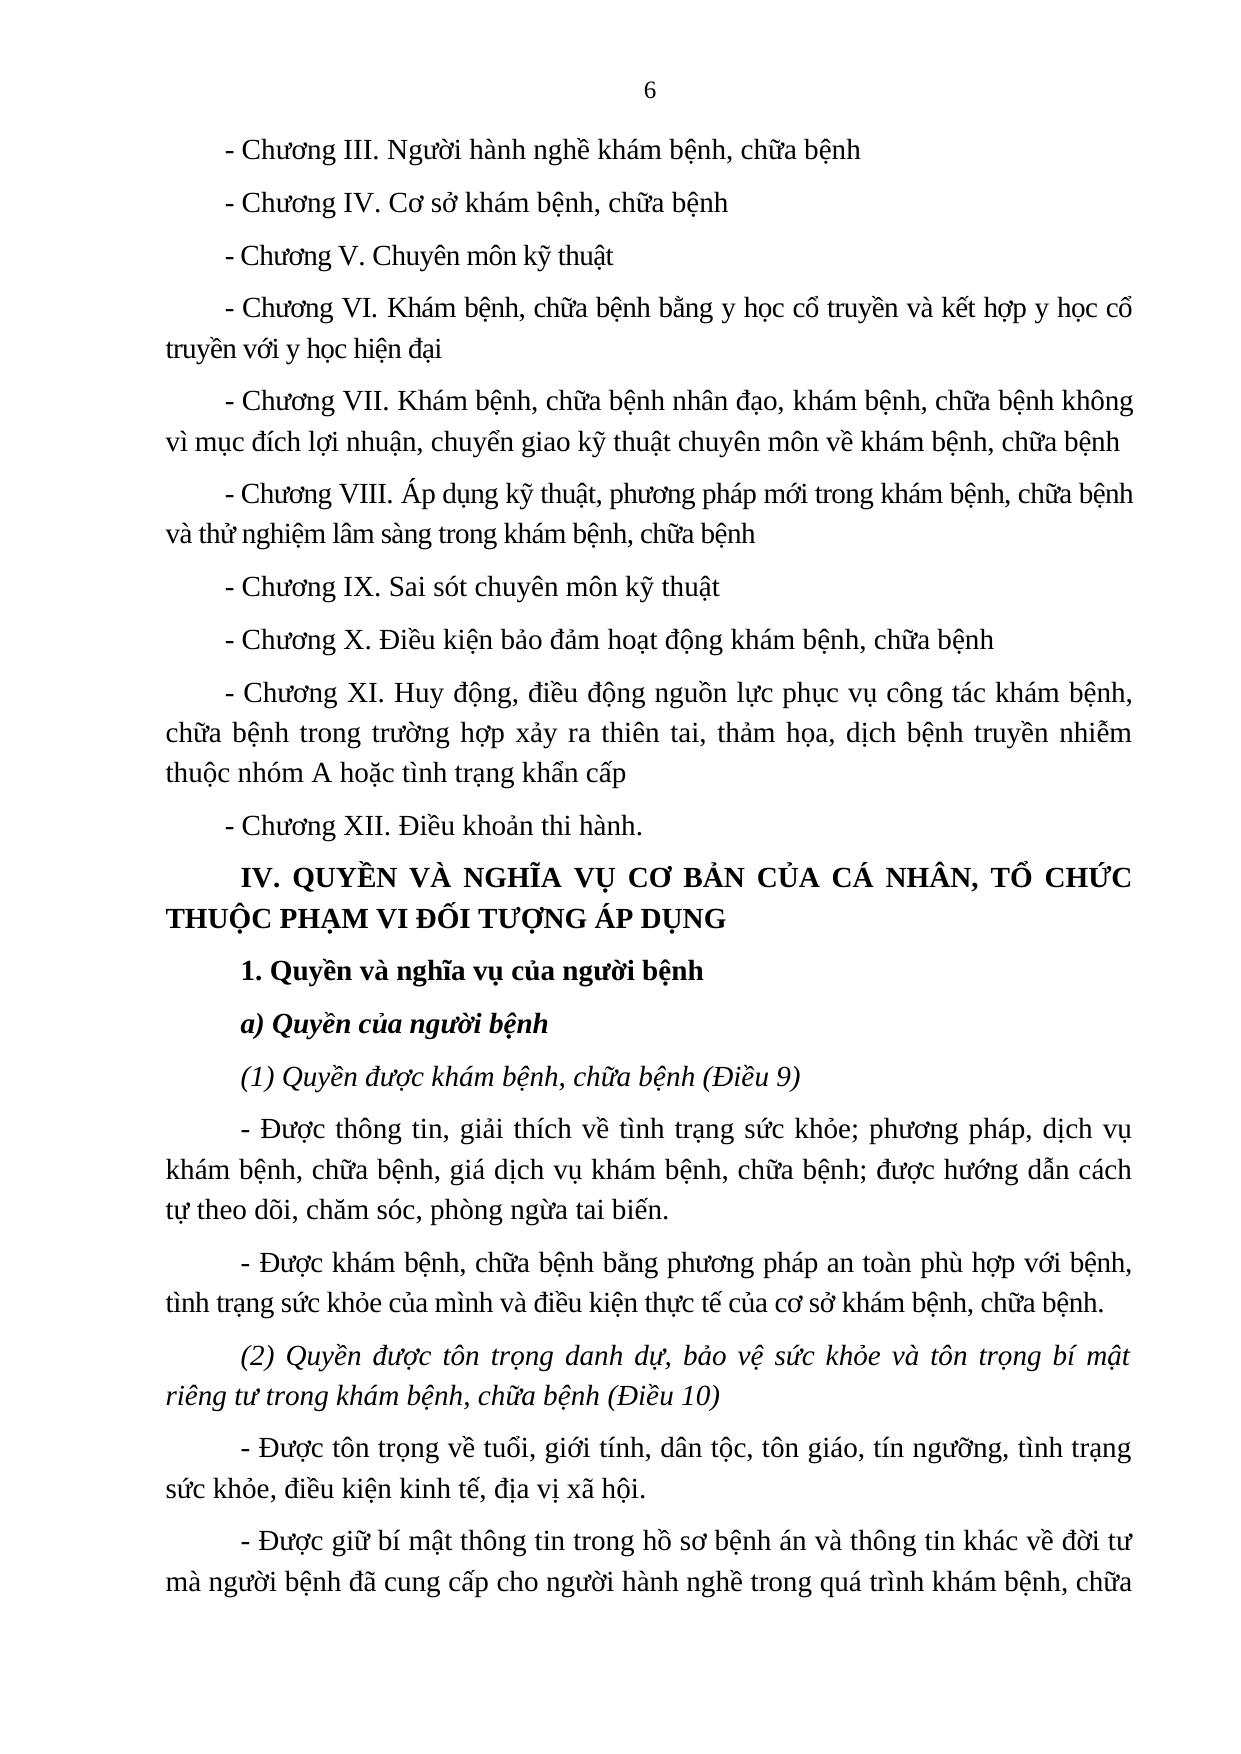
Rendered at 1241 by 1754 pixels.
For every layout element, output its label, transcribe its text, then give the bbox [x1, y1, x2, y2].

text - Chương IX. Sai sót chuyên môn kỹ thuật [165, 569, 1134, 603]
text - Được tôn trọng về tuổi, giới tính, dân tộc, tôn giáo, tín ngưỡng, tình trạng sức khỏe, điều kiện kinh tế, địa vị xã hội. [165, 1431, 1134, 1504]
text - Chương XI. Huy động, điều động nguồn lực phục vụ công tác khám bệnh, chữa bệnh trong trường hợp xảy ra thiên tai, thảm họa, dịch bệnh truyền nhiễm thuộc nhóm A hoặc tình trạng khẩn cấp [165, 675, 1134, 789]
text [165, 1523, 1134, 1597]
text - Chương VII. Khám bệnh, chữa bệnh nhân đạo, khám bệnh, chữa bệnh không vì mục đích lợi nhuận, chuyển giao kỹ thuật chuyên môn về khám bệnh, chữa bệnh [165, 383, 1134, 457]
text (1) Quyền được khám bệnh, chữa bệnh (Điều 9) [165, 1059, 1134, 1092]
text - Được khám bệnh, chữa bệnh bằng phương pháp an toàn phù hợp với bệnh, tình trạng sức khỏe của mình và điều kiện thực tế của cơ sở khám bệnh, chữa bệnh. [165, 1245, 1134, 1318]
text a) Quyền của người bệnh [165, 1006, 1134, 1040]
text - Chương VI. Khám bệnh, chữa bệnh bằng y học cổ truyền và kết hợp y học cổ truyền với y học hiện đại [165, 291, 1134, 364]
text - Được thông tin, giải thích về tình trạng sức khỏe; phương pháp, dịch vụ khám bệnh, chữa bệnh, giá dịch vụ khám bệnh, chữa bệnh; được hướng dẫn cách tự theo dõi, chăm sóc, phòng ngừa tai biến. [165, 1112, 1134, 1226]
text - Chương IV. Cơ sở khám bệnh, chữa bệnh [165, 185, 1134, 219]
text (2) Quyền được tôn trọng danh dự, bảo vệ sức khỏe và tôn trọng bí mật riêng tư trong khám bệnh, chữa bệnh (Điều 10) [165, 1338, 1134, 1411]
text - Chương X. Điều kiện bảo đảm hoạt động khám bệnh, chữa bệnh [165, 622, 1134, 656]
text - Chương XII. Điều khoản thi hành. [165, 808, 1134, 841]
text 1. Quyền và nghĩa vụ của người bệnh [165, 953, 1134, 987]
text - Chương III. Người hành nghề khám bệnh, chữa bệnh [165, 132, 1134, 166]
text IV. QUYỀN VÀ NGHĨA VỤ CƠ BẢN CỦA CÁ NHÂN, TỔ CHỨC THUỘC PHẠM VI ĐỐI TƯỢNG ÁP DỤNG [165, 861, 1134, 934]
text - Chương V. Chuyên môn kỹ thuật [165, 238, 1134, 271]
text - Chương VIII. Áp dụng kỹ thuật, phương pháp mới trong khám bệnh, chữa bệnh và thử nghiệm lâm sàng trong khám bệnh, chữa bệnh [165, 476, 1134, 550]
